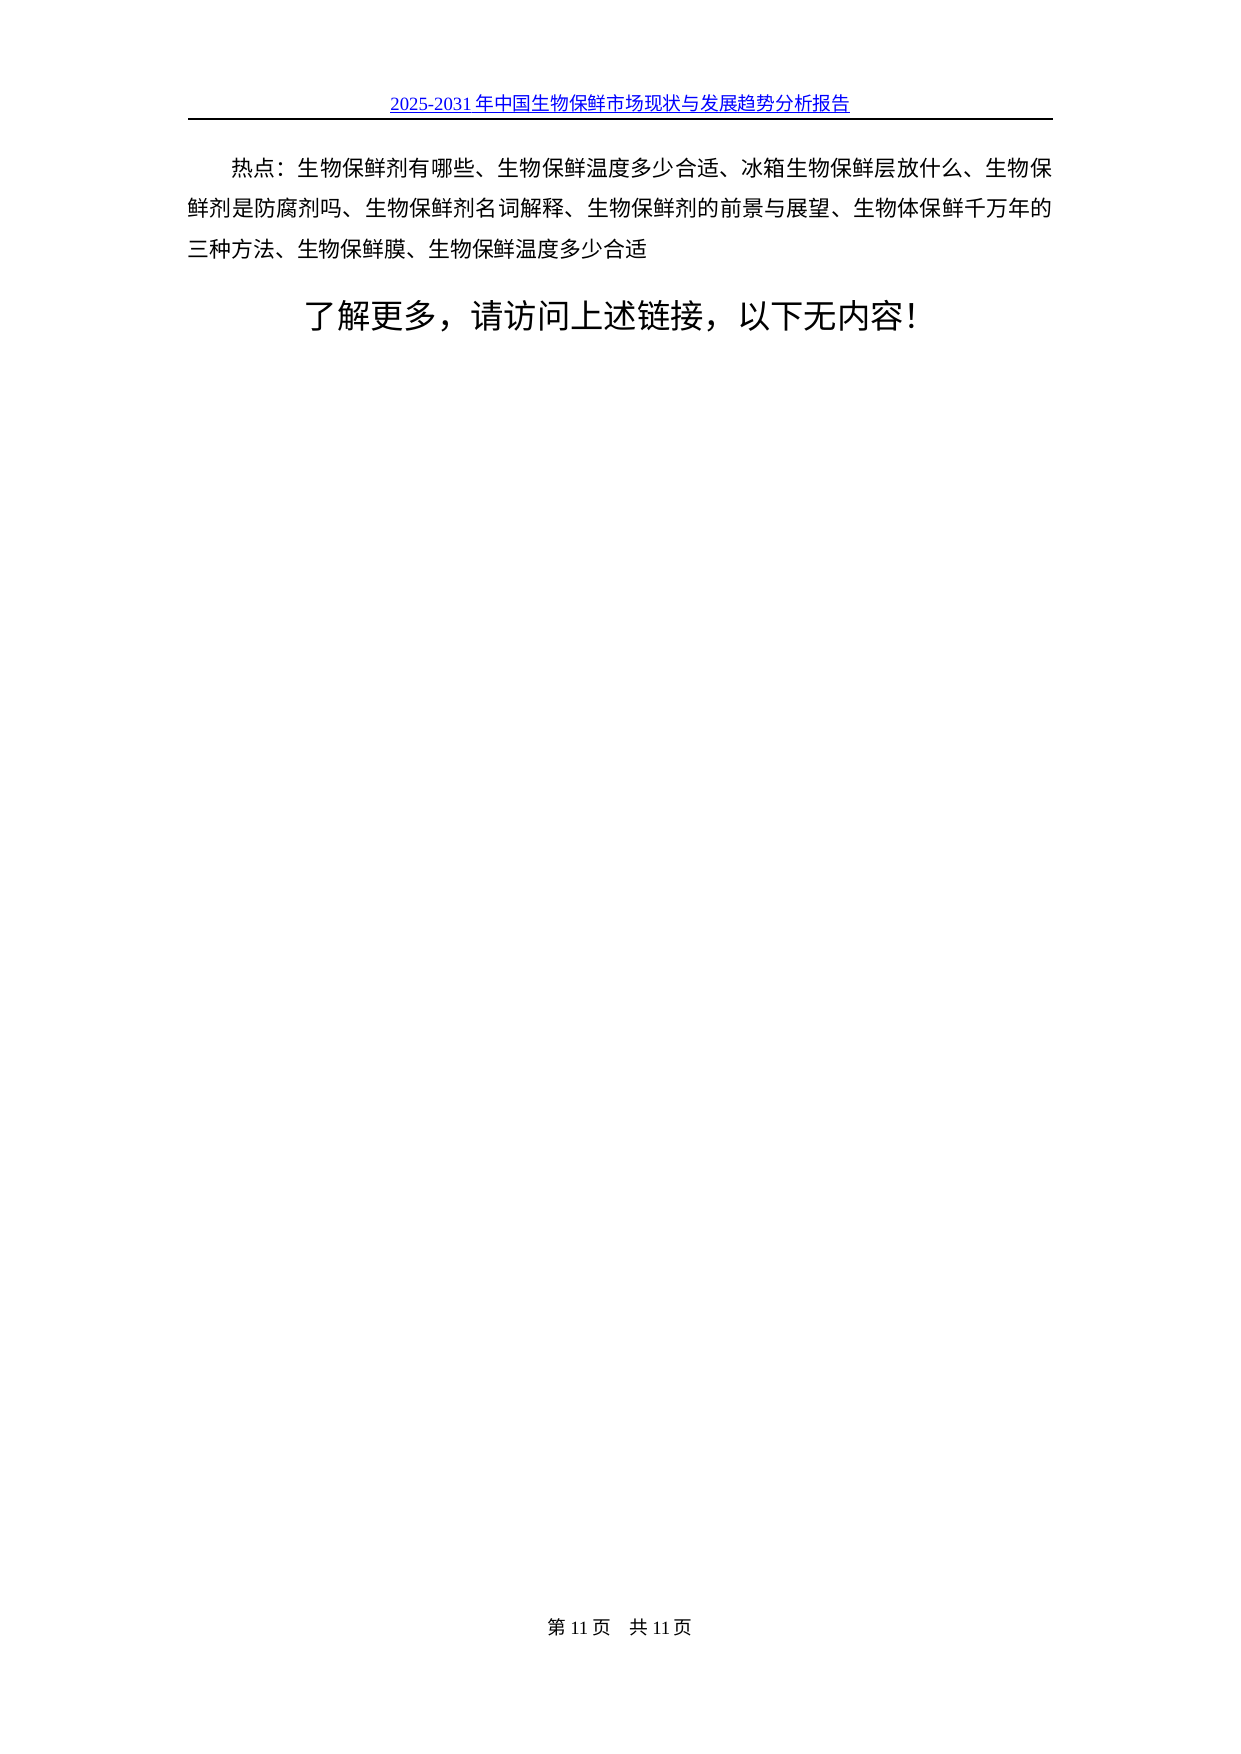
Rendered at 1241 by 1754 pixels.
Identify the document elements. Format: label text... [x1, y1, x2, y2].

text 热点：生物保鲜剂有哪些、生物保鲜温度多少合适、冰箱生物保鲜层放什么、生物保鲜剂是防腐剂吗、生物保鲜剂名词解释、生物保鲜剂的前景与展望、生物体保鲜千万年的三种方法、生物保鲜膜、生物保鲜温度多少合适 [187, 150, 1053, 264]
title 了解更多，请访问上述链接，以下无内容！ [187, 282, 1053, 347]
